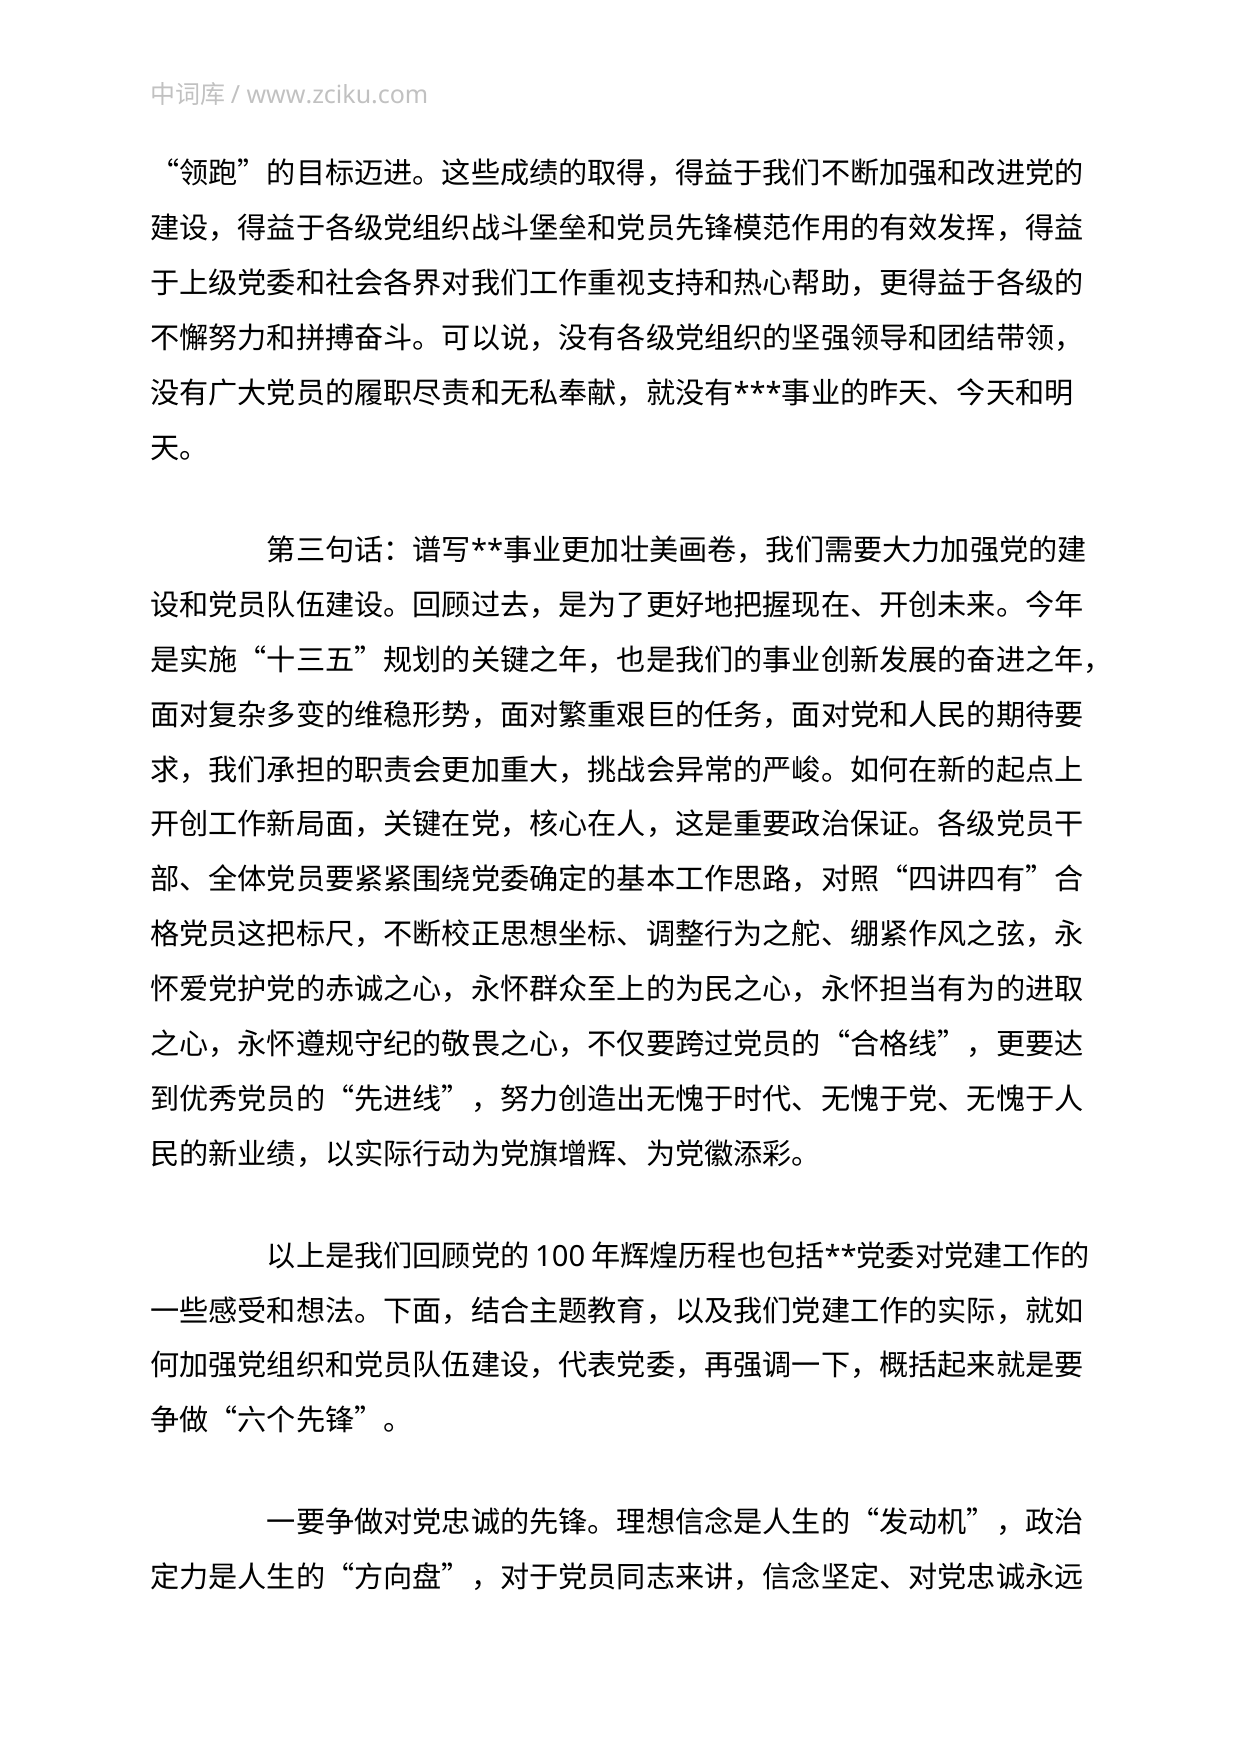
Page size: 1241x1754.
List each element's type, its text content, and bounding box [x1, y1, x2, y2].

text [150, 150, 1090, 467]
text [150, 1499, 1090, 1596]
text 第三句话：谱写**事业更加壮美画卷，我们需要大力加强党的建设和党员队伍建设。回顾过去，是为了更好地把握现在、开创未来。今年是实施“十三五”规划的关键之年，也是我们的事业创新发展的奋进之年，面对复杂多变的维稳形势，面对繁重艰巨的任务，面对党和人民的期待要求，我们承担的职责会更加重大，挑战会异常的严峻。如何在新的起点上开创工作新局面，关键在党，核心在人，这是重要政治保证。各级党员干部、全体党员要紧紧围绕党委确定的基本工作思路，对照“四讲四有”合格党员这把标尺，不断校正思想坐标、调整行为之舵、绷紧作风之弦，永怀爱党护党的赤诚之心，永怀群众至上的为民之心，永怀担当有为的进取之心，永怀遵规守纪的敬畏之心，不仅要跨过党员的“合格线”，更要达到优秀党员的“先进线”，努力创造出无愧于时代、无愧于党、无愧于人民的新业绩，以实际行动为党旗增辉、为党徽添彩。 [150, 526, 1090, 1173]
text 以上是我们回顾党的100年辉煌历程也包括**党委对党建工作的一些感受和想法。下面，结合主题教育，以及我们党建工作的实际，就如何加强党组织和党员队伍建设，代表党委，再强调一下，概括起来就是要争做“六个先锋”。 [150, 1232, 1090, 1439]
